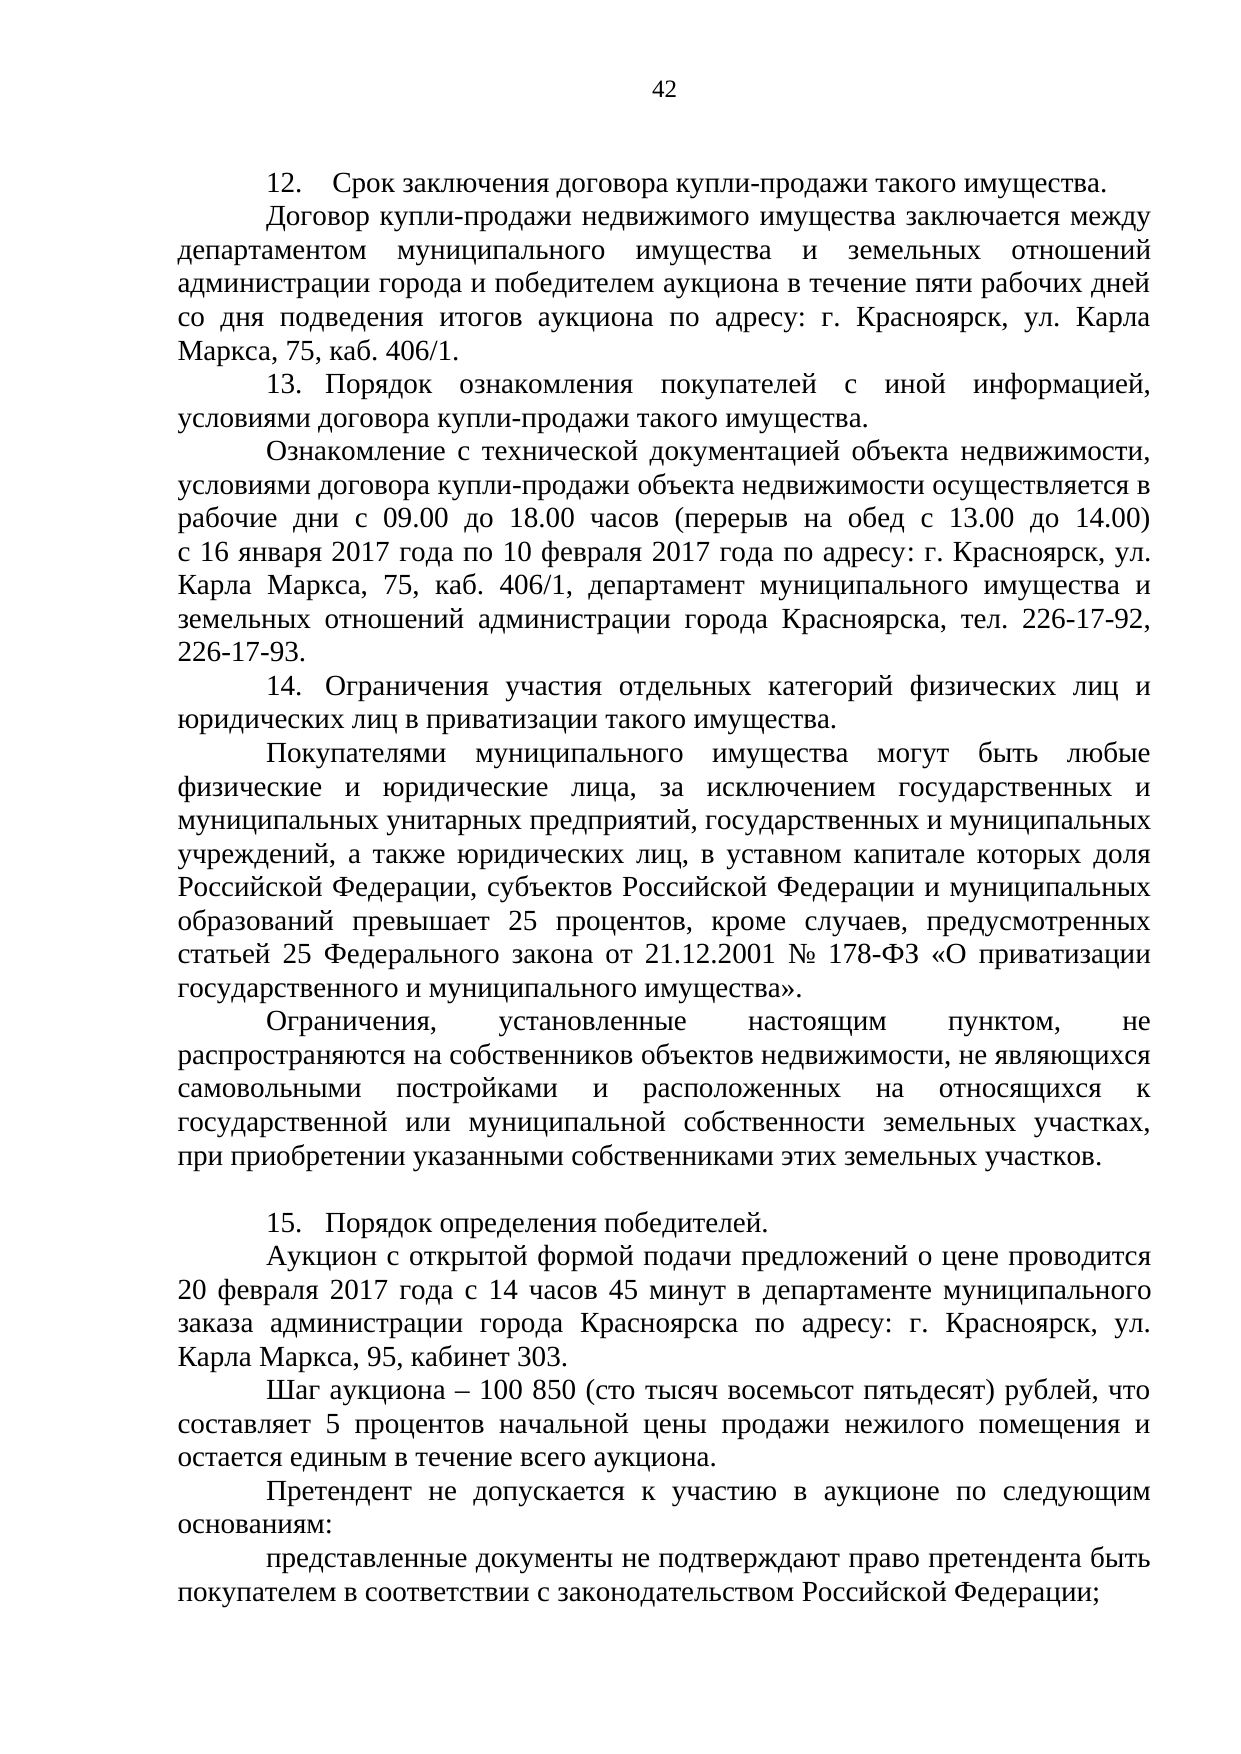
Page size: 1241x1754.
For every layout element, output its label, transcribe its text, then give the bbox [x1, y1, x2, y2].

text Покупателями муниципального имущества могут быть любые физические и юридические лица, за исключением государственных и муниципальных унитарных предприятий, государственных и муниципальных учреждений, а также юридических лиц, в уставном капитале которых доля Российской Федерации, субъектов Российской Федерации и муниципальных образований превышает 25 процентов, кроме случаев, предусмотренных статьей 25 Федерального закона от 21.12.2001 № 178-ФЗ «О приватизации государственного и муниципального имущества». [177, 735, 1152, 1003]
list Срок заключения договора купли-продажи такого имущества. [177, 165, 1152, 198]
text Претендент не допускается к участию в аукционе по следующим основаниям: [177, 1473, 1152, 1540]
list Ограничения участия отдельных категорий физических лиц и юридических лиц в приватизации такого имущества. [177, 668, 1152, 735]
text Договор купли-продажи недвижимого имущества заключается между департаментом муниципального имущества и земельных отношений администрации города и победителем аукциона в течение пяти рабочих дней со дня подведения итогов аукциона по адресу: г. Красноярск, ул. Карла Маркса, 75, каб. 406/1. [177, 198, 1152, 366]
text Шаг аукциона – 100 850 (сто тысяч восемьсот пятьдесят) рублей, что составляет 5 процентов начальной цены продажи нежилого помещения и остается единым в течение всего аукциона. [177, 1372, 1152, 1473]
list Аукцион с открытой формой подачи предложений о цене проводится 20 февраля 2017 года с 14 часов 45 минут в департаменте муниципального заказа администрации города Красноярска по адресу: г. Красноярск, ул. Карла Маркса, 95, кабинет 303. [177, 1238, 1152, 1372]
list Порядок ознакомления покупателей с иной информацией, условиями договора купли-продажи такого имущества. [177, 366, 1152, 433]
text Ограничения, установленные настоящим пунктом, не распространяются на собственников объектов недвижимости, не являющихся самовольными постройками и расположенных на относящихся к государственной или муниципальной собственности земельных участках, при приобретении указанными собственниками этих земельных участков. [177, 1003, 1152, 1171]
text Ознакомление с технической документацией объекта недвижимости, условиями договора купли-продажи объекта недвижимости осуществляется в рабочие дни с 09.00 до 18.00 часов (перерыв на обед с 13.00 до 14.00) с 16 января 2017 года по 10 февраля 2017 года по адресу: г. Красноярск, ул. Карла Маркса, 75, каб. 406/1, департамент муниципального имущества и земельных отношений администрации города Красноярска, тел. 226-17-92, 226-17-93. [177, 433, 1152, 668]
text представленные документы не подтверждают право претендента быть покупателем в соответствии с законодательством Российской Федерации; [177, 1540, 1152, 1607]
list Порядок определения победителей. [177, 1205, 1152, 1238]
